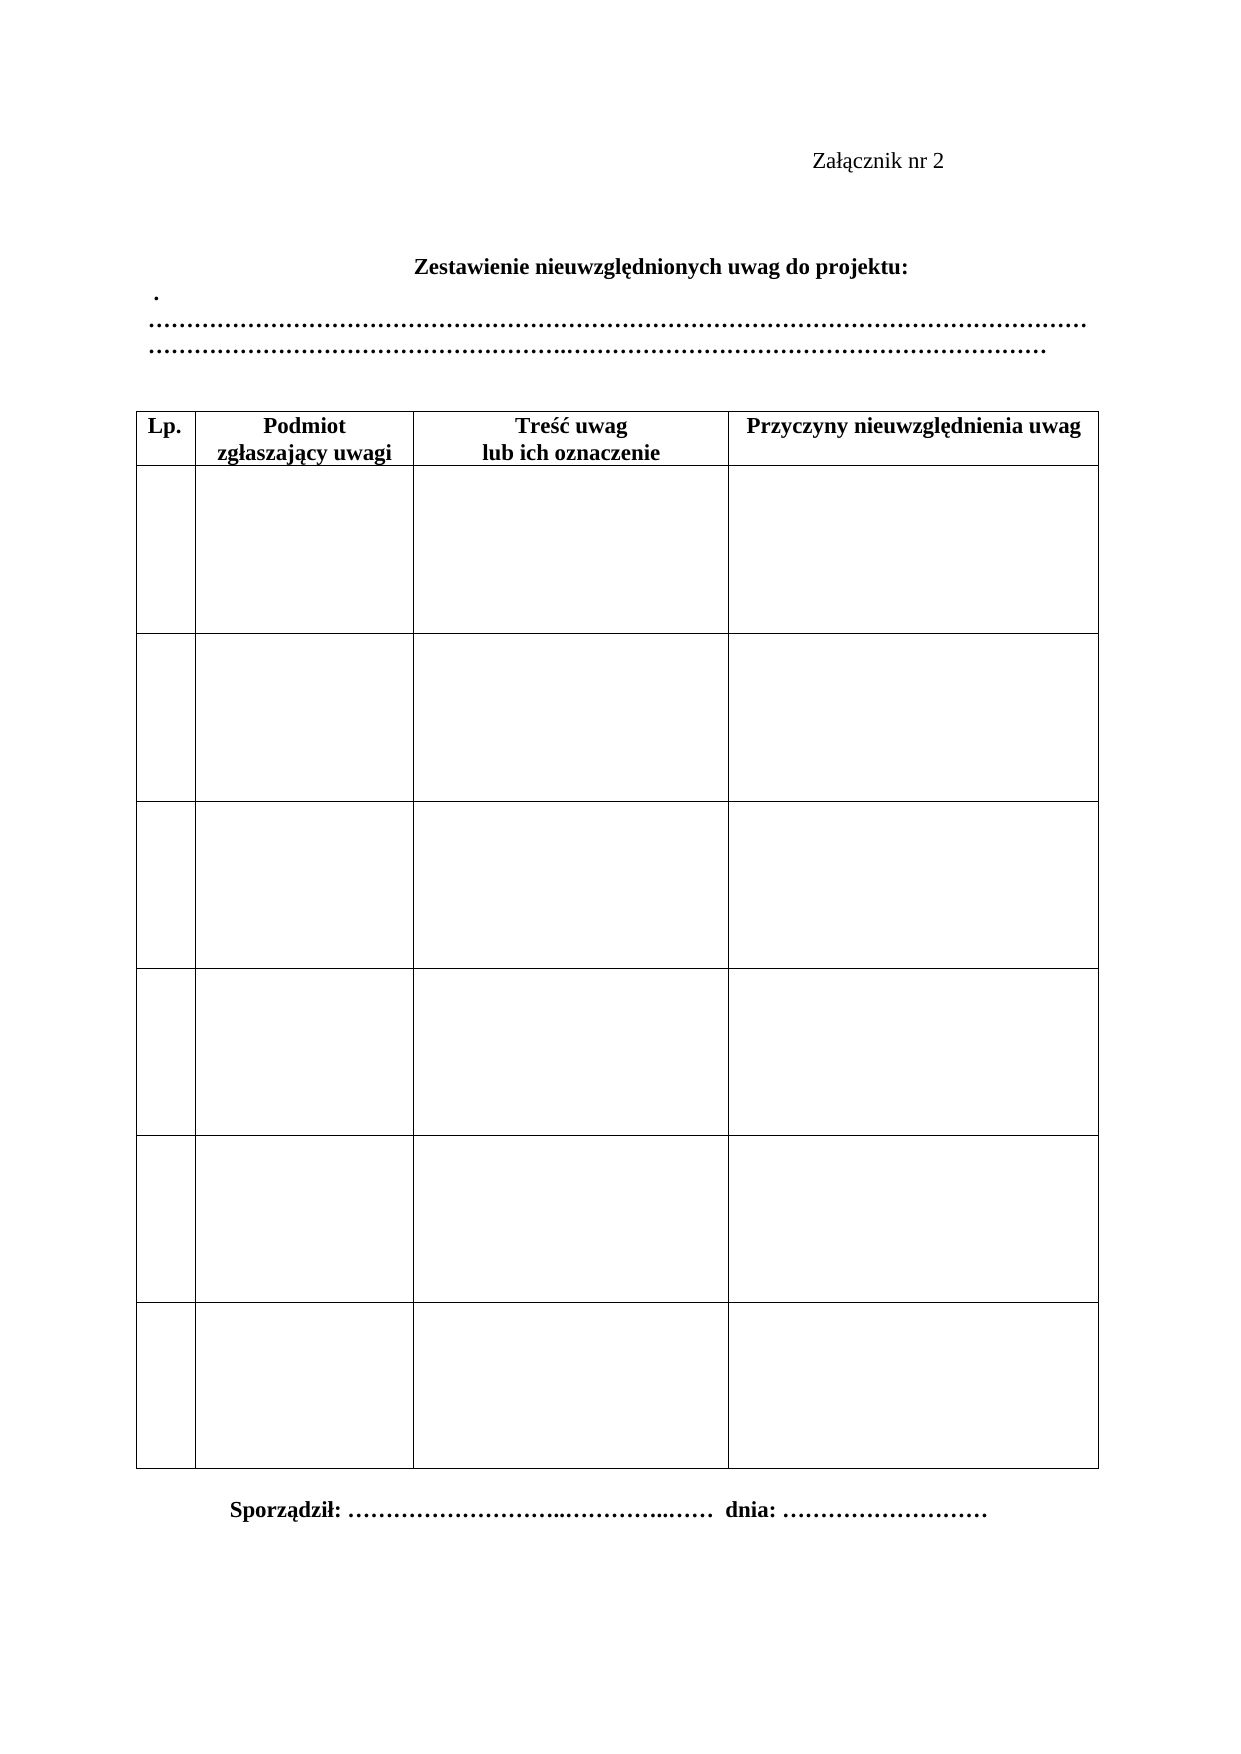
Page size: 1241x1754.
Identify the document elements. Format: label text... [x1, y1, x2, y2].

table_cell [729, 802, 1098, 968]
table_cell [196, 1136, 413, 1302]
text Zestawienie nieuwzględnionych uwag do projektu: [229, 253, 1093, 279]
table_cell [729, 1136, 1098, 1302]
text .…………………………………………………………………………………………………………………………………………………………….……………………………………………………… [148, 279, 1093, 358]
table_cell [196, 802, 413, 968]
table_cell [137, 802, 195, 968]
table_cell [729, 466, 1098, 632]
table_cell [414, 1303, 728, 1468]
text Załącznik nr 2 [812, 148, 1093, 174]
table_cell [137, 969, 195, 1135]
table_cell [729, 969, 1098, 1135]
table_header Lp. [137, 412, 195, 465]
table_cell [414, 1136, 728, 1302]
table_cell [196, 466, 413, 632]
text Sporządził: ………………………..…………..…… dnia: ……………………… [229, 1496, 1093, 1522]
table_cell [729, 1303, 1098, 1468]
table_header Treść uwag lub ich oznaczenie [414, 412, 728, 465]
table_cell [414, 969, 728, 1135]
table_cell [729, 634, 1098, 801]
table_header Przyczyny nieuwzględnienia uwag [729, 412, 1098, 465]
table_cell [137, 1136, 195, 1302]
table_cell [414, 634, 728, 801]
table_cell [196, 969, 413, 1135]
table_cell [196, 1303, 413, 1468]
table_cell [414, 466, 728, 632]
table_cell [137, 1303, 195, 1468]
table_cell [196, 634, 413, 801]
table_header Podmiot zgłaszający uwagi [196, 412, 413, 465]
table_cell [137, 466, 195, 632]
table_cell [137, 634, 195, 801]
table_cell [414, 802, 728, 968]
